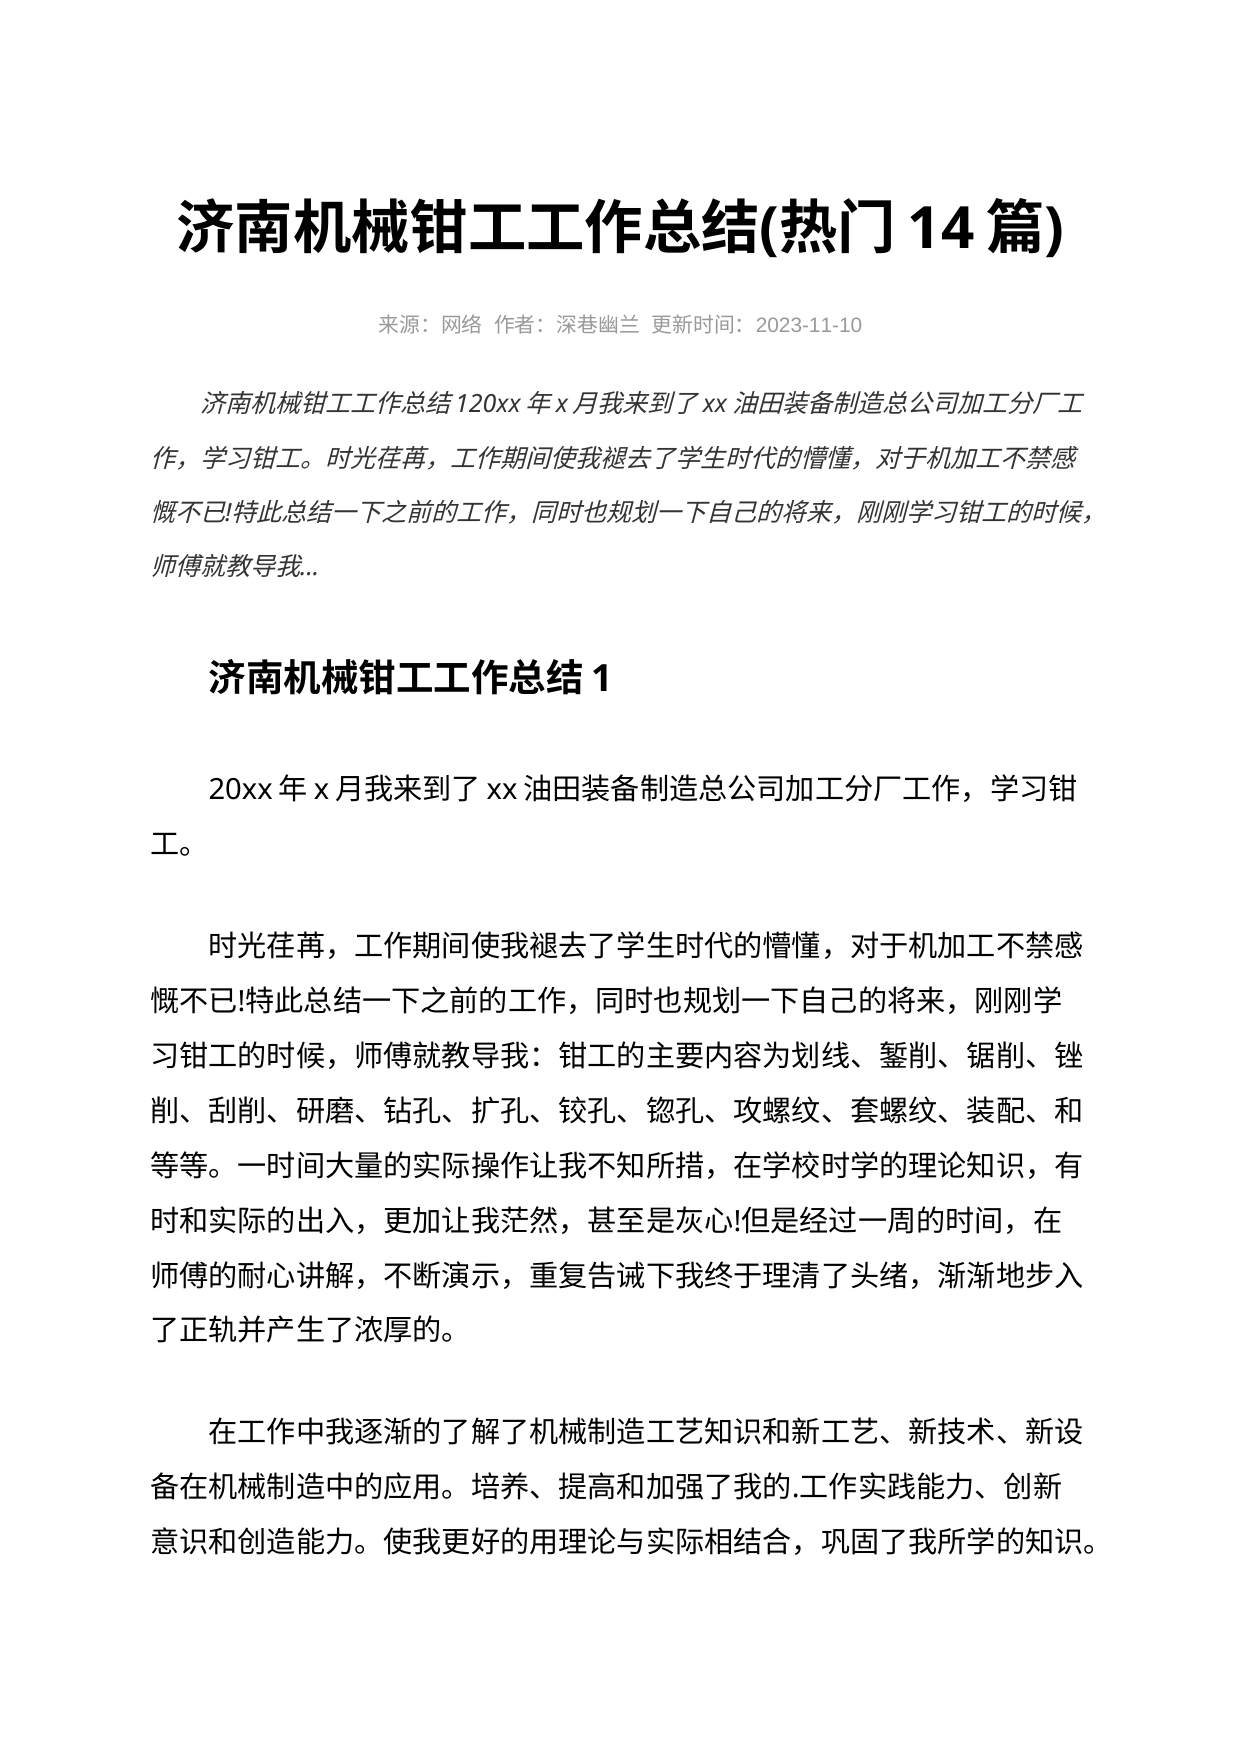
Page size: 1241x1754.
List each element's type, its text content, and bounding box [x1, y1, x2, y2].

text 时光荏苒，工作期间使我褪去了学生时代的懵懂，对于机加工不禁感慨不已!特此总结一下之前的工作，同时也规划一下自己的将来，刚刚学习钳工的时候，师傅就教导我：钳工的主要内容为划线、錾削、锯削、锉削、刮削、研磨、钻孔、扩孔、铰孔、锪孔、攻螺纹、套螺纹、装配、和等等。一时间大量的实际操作让我不知所措，在学校时学的理论知识，有时和实际的出入，更加让我茫然，甚至是灰心!但是经过一周的时间，在师傅的耐心讲解，不断演示，重复告诫下我终于理清了头绪，渐渐地步入了正轨并产生了浓厚的。 [150, 922, 1090, 1349]
subtitle 济南机械钳工工作总结(热门14篇) [150, 181, 1090, 266]
text 来源：网络 作者：深巷幽兰 更新时间：2023-11-10 [150, 313, 1090, 337]
text 20xx年x月我来到了xx油田装备制造总公司加工分厂工作，学习钳工。 [150, 766, 1090, 863]
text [150, 1409, 1090, 1561]
text 济南机械钳工工作总结120xx年x月我来到了xx油田装备制造总公司加工分厂工作，学习钳工。时光荏苒，工作期间使我褪去了学生时代的懵懂，对于机加工不禁感慨不已!特此总结一下之前的工作，同时也规划一下自己的将来，刚刚学习钳工的时候，师傅就教导我... [150, 384, 1090, 583]
text 济南机械钳工工作总结1 [150, 648, 1090, 703]
